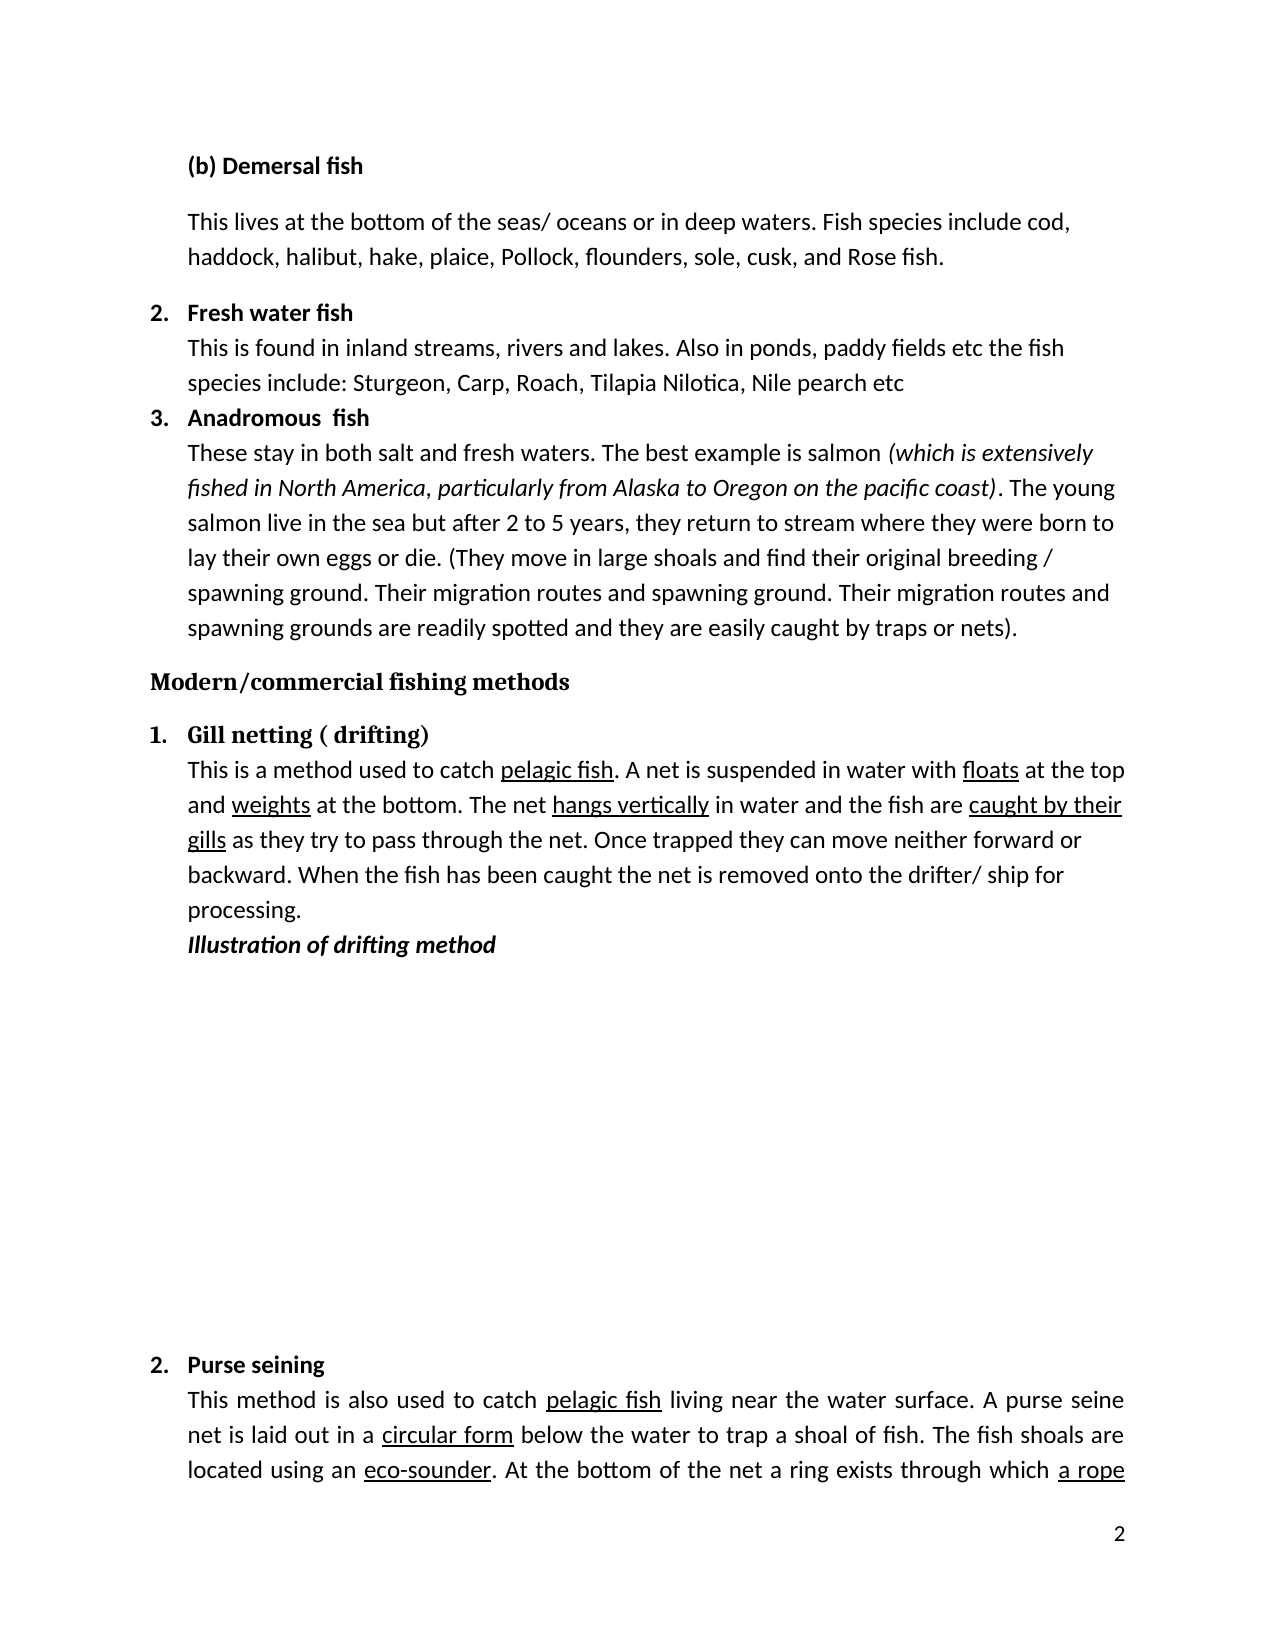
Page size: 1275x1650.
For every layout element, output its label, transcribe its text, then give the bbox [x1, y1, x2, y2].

list Gill netting ( drifting) [150, 721, 1125, 750]
list Anadromous fish [150, 402, 1125, 432]
text Modern/commercial fishing methods [150, 667, 1125, 696]
list This is found in inland streams, rivers and lakes. Also in ponds, paddy fields etc the fish species include: Sturgeon, Carp, Roach, Tilapia Nilotica, Nile pearch etc [187, 332, 1125, 397]
list Illustration of drifting method [187, 929, 1125, 960]
list Fresh water fish [150, 297, 1125, 327]
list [187, 1384, 1125, 1485]
list Purse seining [150, 1349, 1125, 1380]
text (b) Demersal fish [187, 150, 1125, 181]
text This lives at the bottom of the seas/ oceans or in deep waters. Fish species include cod, haddock, halibut, hake, plaice, Pollock, flounders, sole, cusk, and Rose fish. [187, 206, 1125, 271]
list These stay in both salt and fresh waters. The best example is salmon (which is extensively fished in North America, particularly from Alaska to Oregon on the pacific coast). The young salmon live in the sea but after 2 to 5 years, they return to stream where they were born to lay their own eggs or die. (They move in large shoals and find their original breeding / spawning ground. Their migration routes and spawning ground. Their migration routes and spawning grounds are readily spotted and they are easily caught by traps or nets). [187, 437, 1125, 642]
list This is a method used to catch pelagic fish. A net is suspended in water with floats at the top and weights at the bottom. The net hangs vertically in water and the fish are caught by their gills as they try to pass through the net. Once trapped they can move neither forward or backward. When the fish has been caught the net is removed onto the drifter/ ship for processing. [187, 754, 1125, 925]
